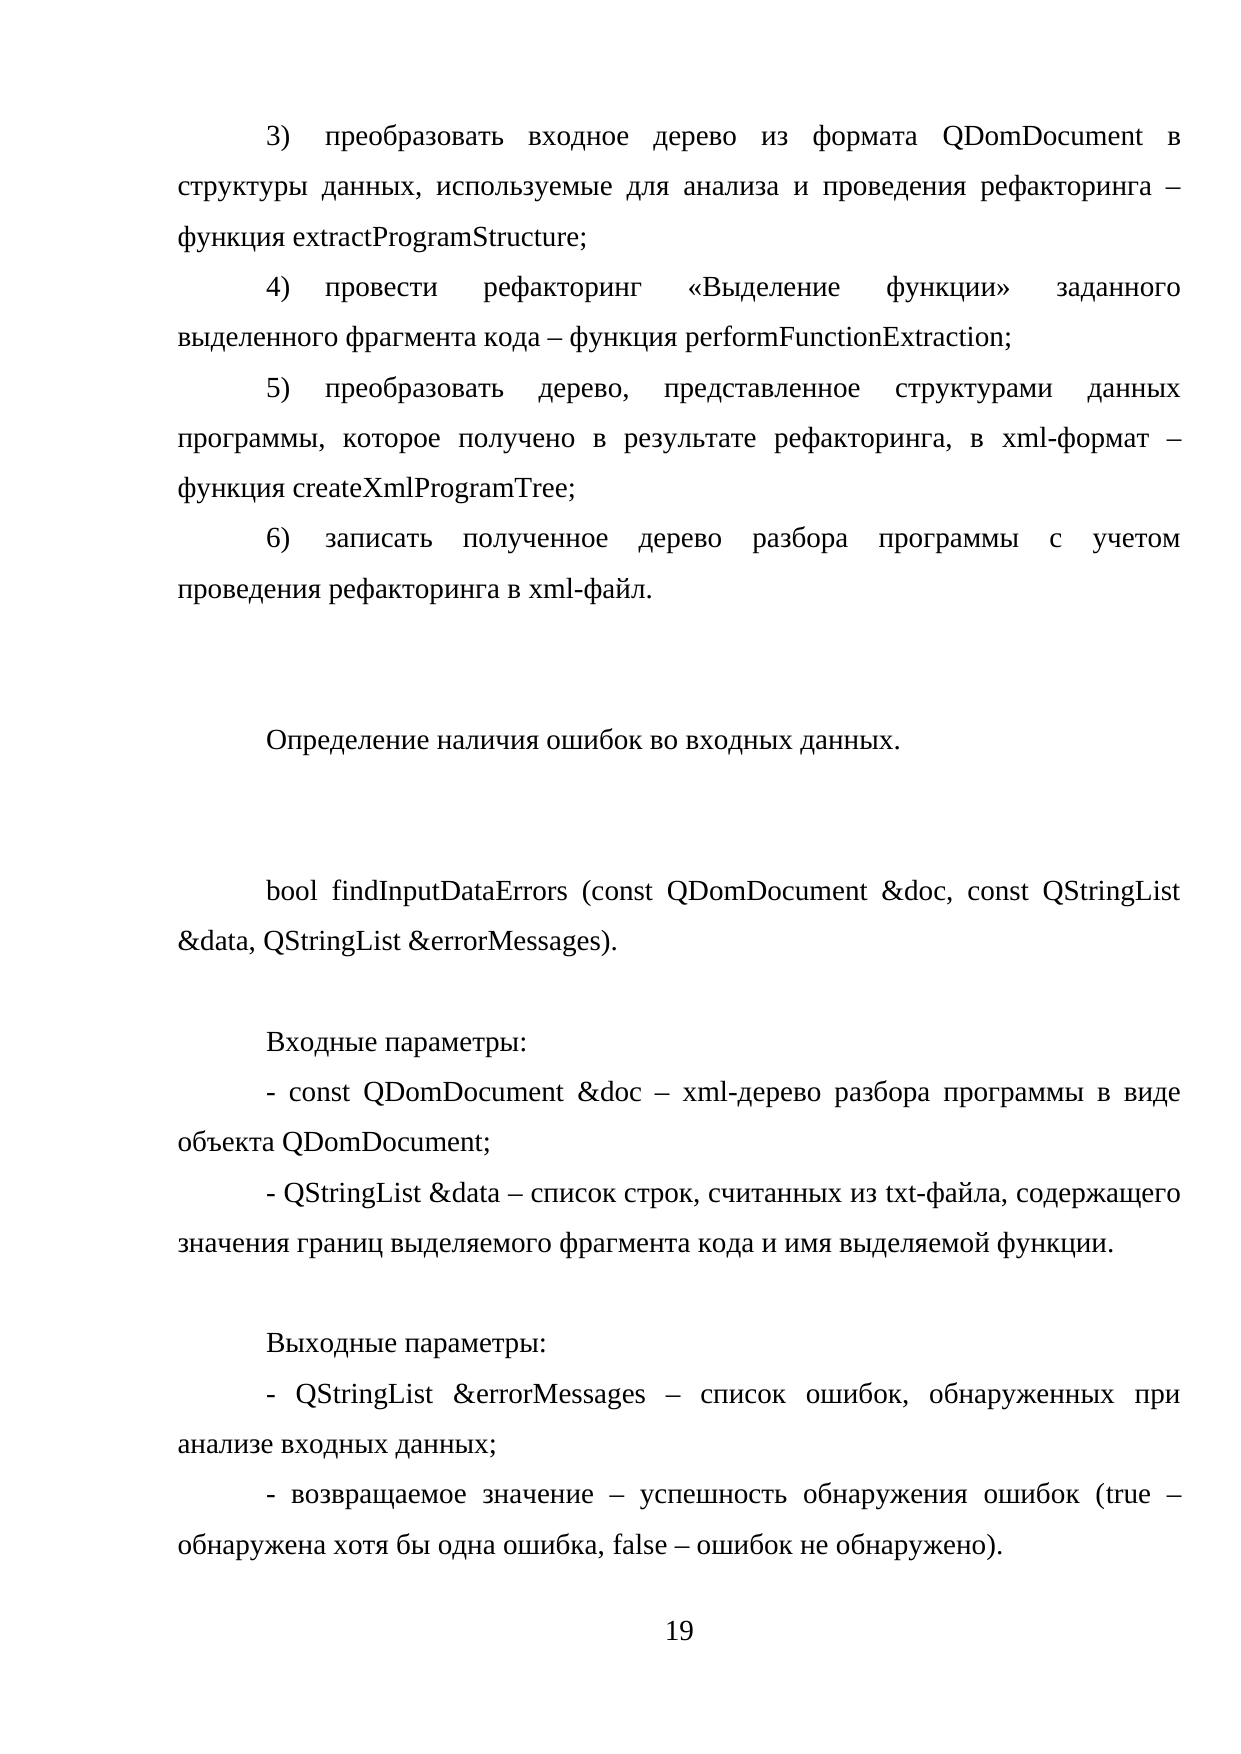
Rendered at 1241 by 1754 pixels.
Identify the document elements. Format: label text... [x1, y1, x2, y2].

list преобразовать дерево, представленное структурами данных программы, которое получено в результате рефакторинга, в xml-формат – функция createXmlProgramTree; [177, 370, 1181, 504]
text - QStringList &errorMessages – список ошибок, обнаруженных при анализе входных данных; [177, 1376, 1181, 1460]
text Определение наличия ошибок во входных данных. [177, 722, 1181, 755]
list записать полученное дерево разбора программы с учетом проведения рефакторинга в xml-файл. [177, 521, 1181, 604]
list провести рефакторинг «Выделение функции» заданного выделенного фрагмента кода – функция performFunctionExtraction; [177, 269, 1181, 353]
text Выходные параметры: [177, 1326, 1181, 1359]
text - const QDomDocument &doc – xml-дерево разбора программы в виде объекта QDomDocument; [177, 1074, 1181, 1158]
text - возвращаемое значение – успешность обнаружения ошибок (true – обнаружена хотя бы одна ошибка, false – ошибок не обнаружено). [177, 1477, 1181, 1560]
text bool findInputDataErrors (const QDomDocument &doc, const QStringList &data, QStringList &errorMessages). [177, 873, 1181, 957]
list преобразовать входное дерево из формата QDomDocument в структуры данных, используемые для анализа и проведения рефакторинга – функция extractProgramStructure; [177, 118, 1181, 252]
text - QStringList &data – список строк, считанных из txt-файла, содержащего значения границ выделяемого фрагмента кода и имя выделяемой функции. [177, 1175, 1181, 1258]
text Входные параметры: [177, 1024, 1181, 1057]
